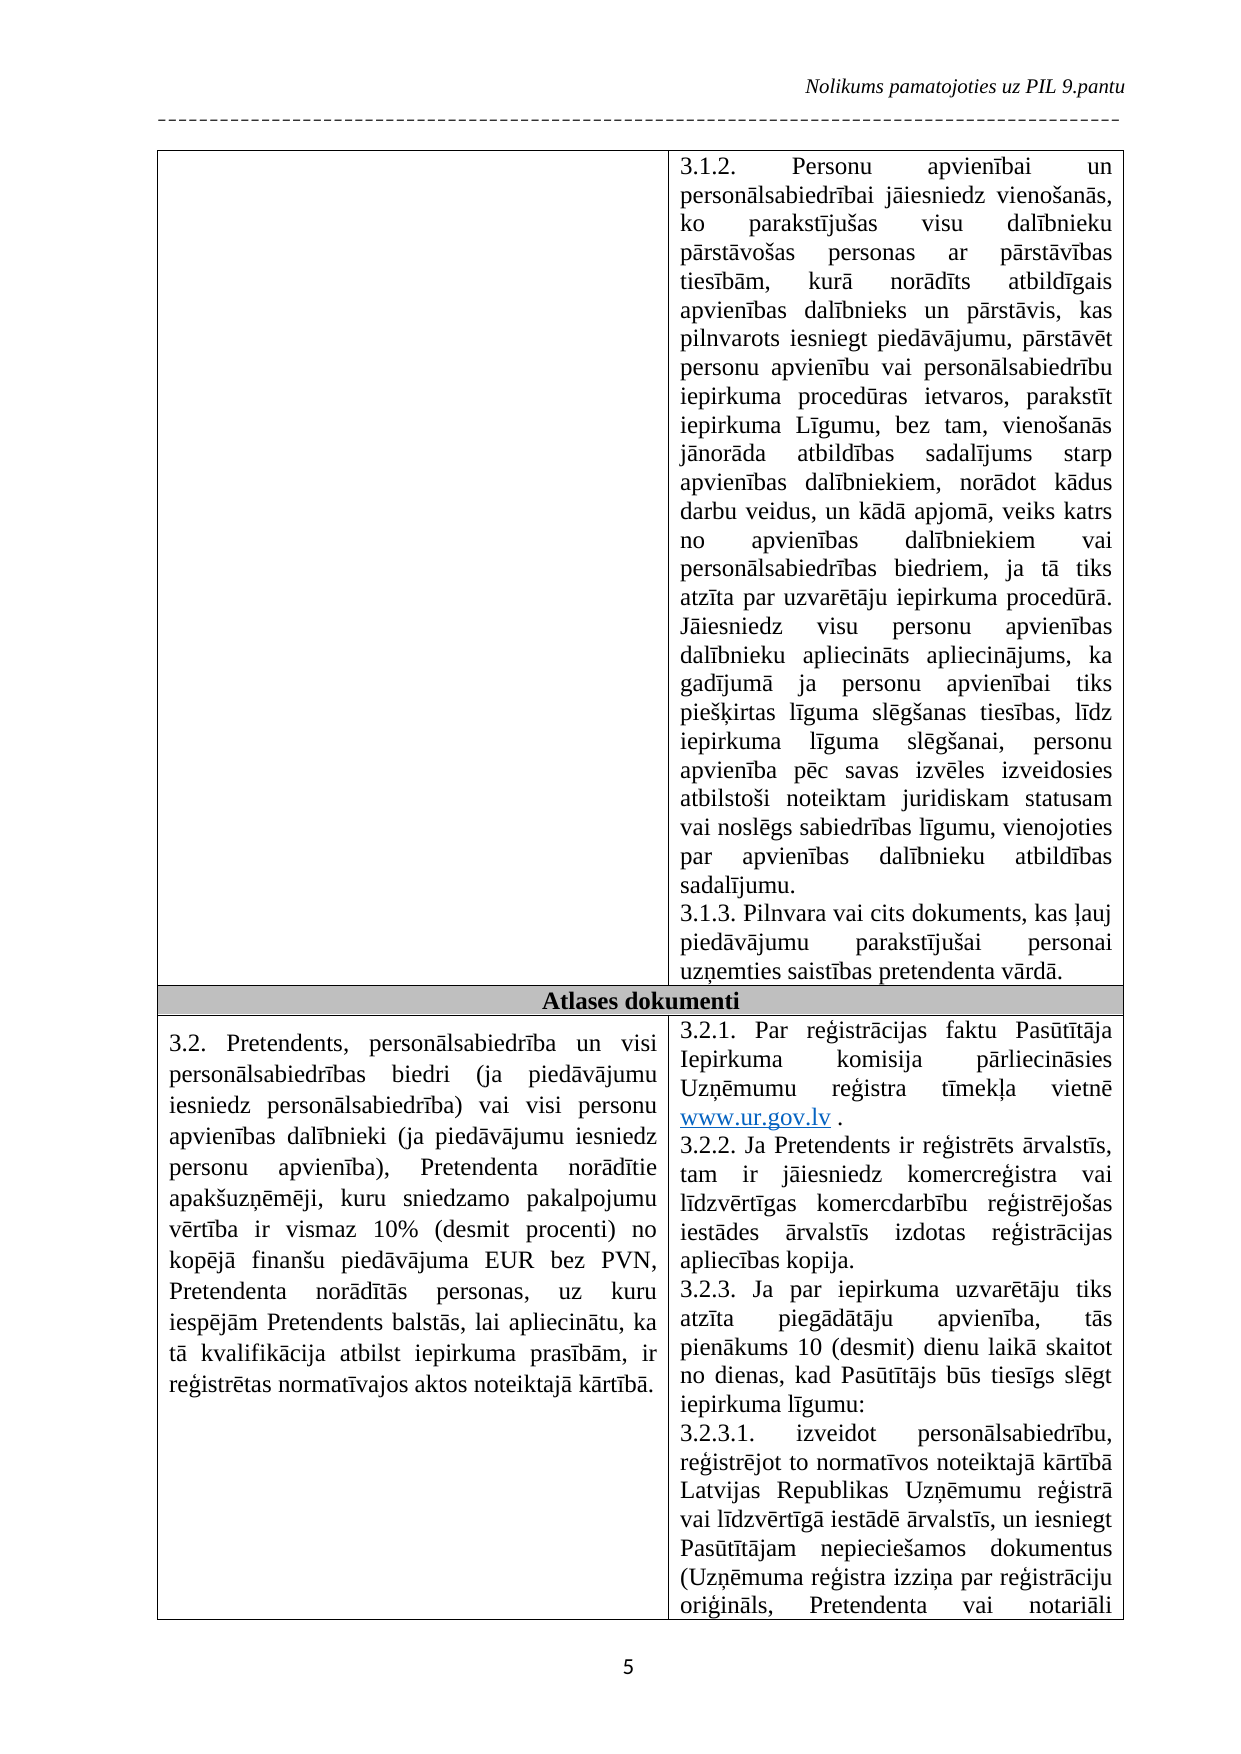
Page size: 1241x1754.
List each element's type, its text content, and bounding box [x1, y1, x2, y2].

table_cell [669, 1016, 1123, 1619]
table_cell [158, 151, 668, 985]
table_cell Atlases dokumenti [158, 986, 1123, 1014]
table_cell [158, 1016, 668, 1619]
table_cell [669, 151, 1123, 985]
